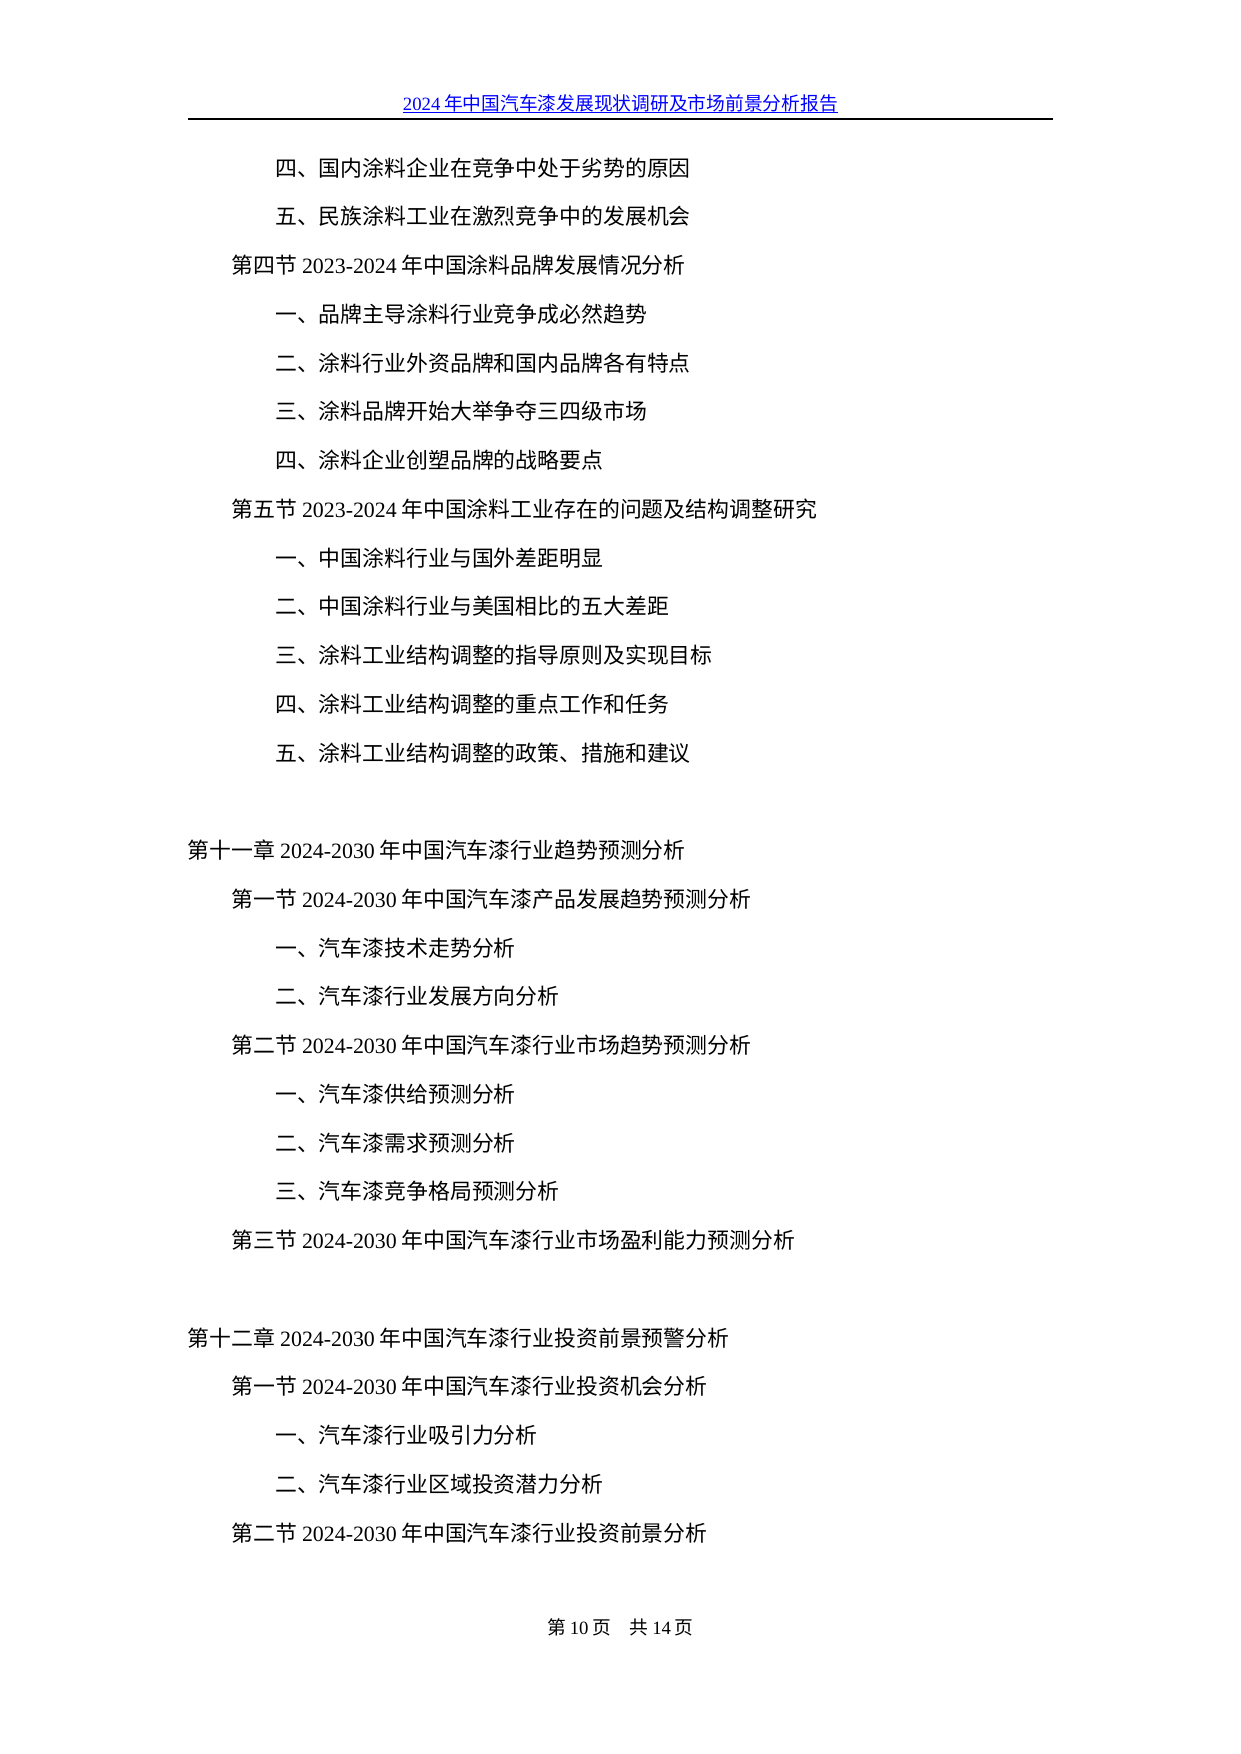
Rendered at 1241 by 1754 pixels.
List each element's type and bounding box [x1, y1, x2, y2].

text [187, 150, 1053, 1548]
